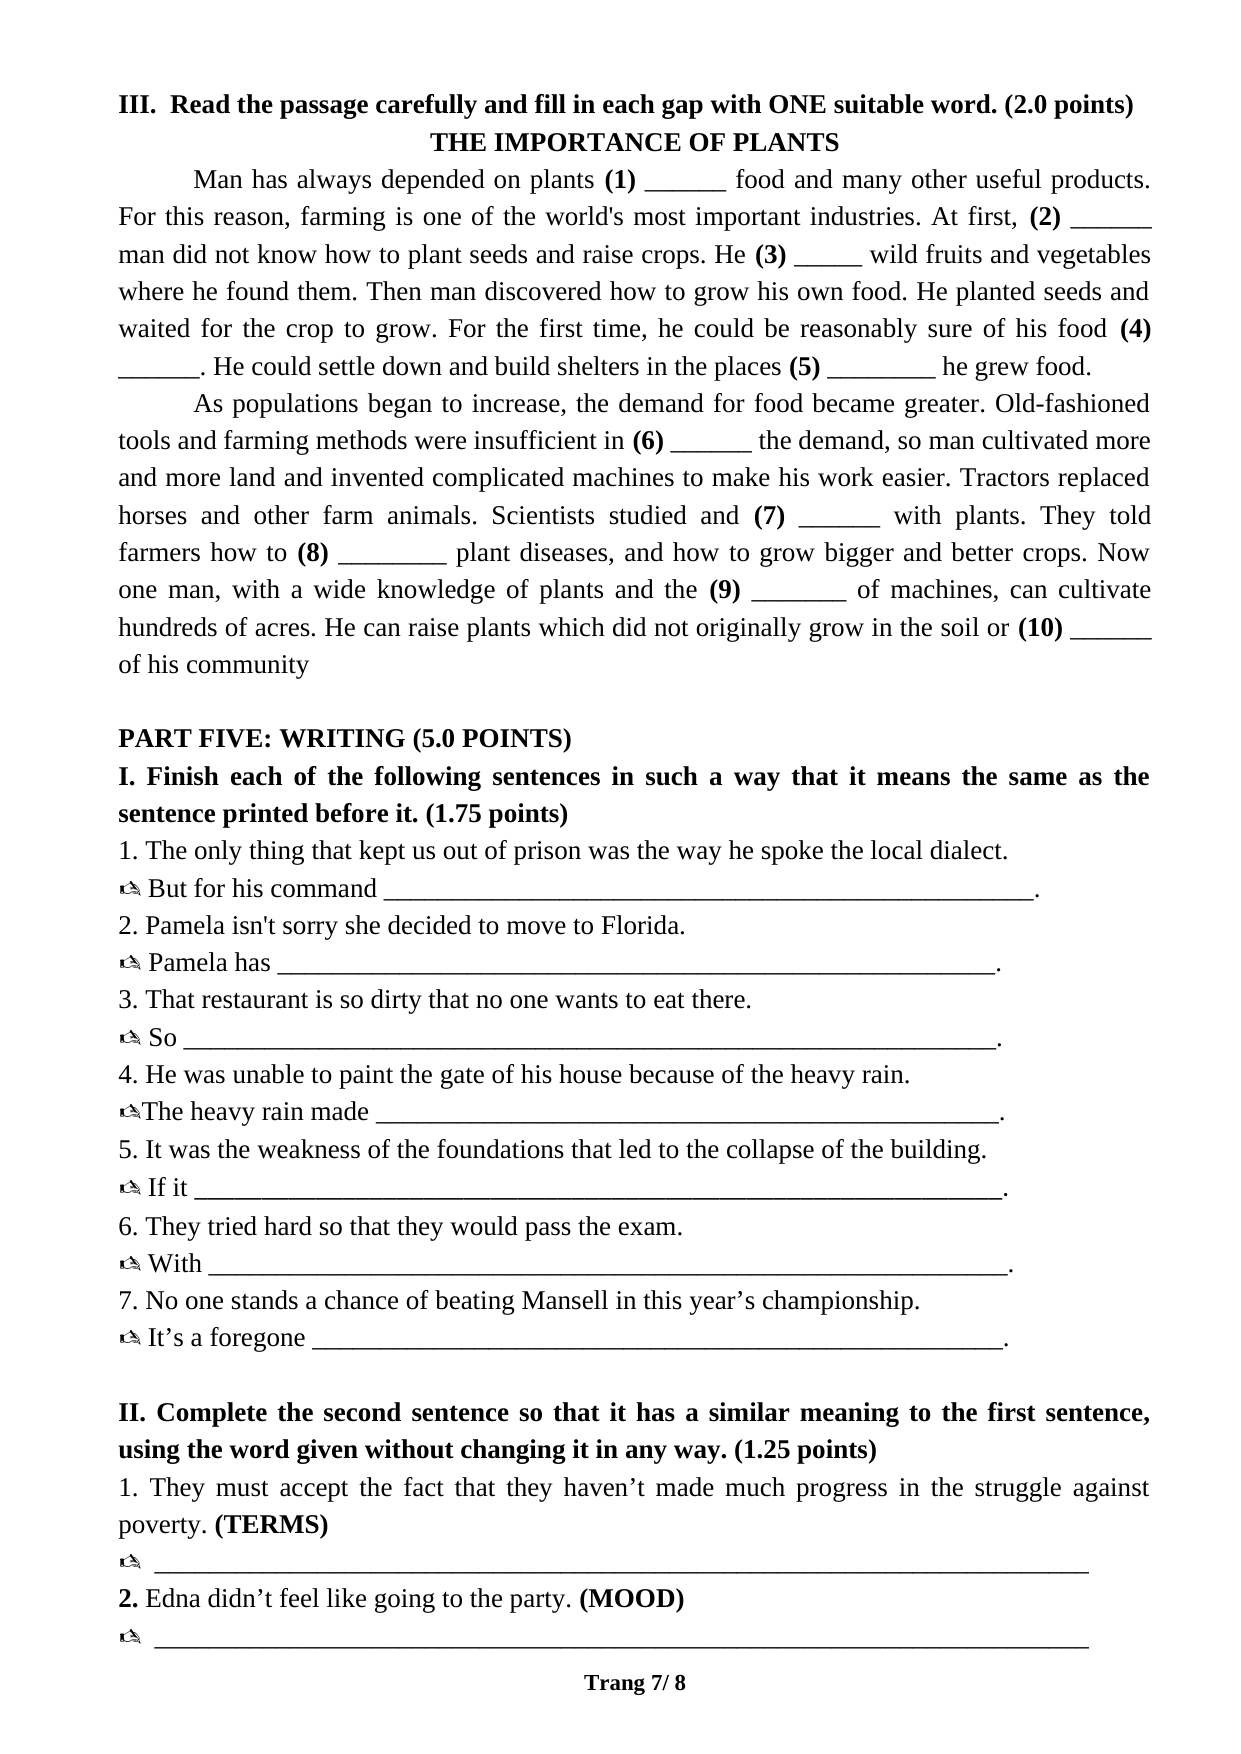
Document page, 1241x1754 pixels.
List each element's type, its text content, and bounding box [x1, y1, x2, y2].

text 1. They must accept the fact that they haven’t made much progress in the struggle against poverty. (TERMS) [118, 1471, 1152, 1539]
text 5. It was the weakness of the foundations that led to the collapse of the building. [118, 1133, 1152, 1164]
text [118, 1620, 1152, 1651]
text 1. The only thing that kept us out of prison was the way he spoke the local dialect. [118, 834, 1152, 866]
text So ____________________________________________________________. [118, 1021, 1152, 1052]
text THE IMPORTANCE OF PLANTS [118, 126, 1152, 157]
text 4. He was unable to paint the gate of his house because of the heavy rain. The heavy rain made ______________________________________________. [118, 1058, 1152, 1127]
text It’s a foregone ___________________________________________________. [118, 1322, 1152, 1353]
text II. Complete the second sentence so that it has a similar meaning to the first sentence, using the word given without changing it in any way. (1.25 points) [118, 1396, 1152, 1464]
text 7. No one stands a chance of beating Mansell in this year’s championship. [118, 1284, 1152, 1315]
text 6. They tried hard so that they would pass the exam. [118, 1210, 1152, 1241]
text Man has always depended on plants (1) ______ food and many other useful products. For this reason, farming is one of the world's most important industries. At first, (2) ______ man did not know how to plant seeds and raise crops. He (3) _____ wild fruits and vegetables where he found them. Then man discovered how to grow his own food. He planted seeds and waited for the crop to grow. For the first time, he could be reasonably sure of his food (4) ______. He could settle down and build shelters in the places (5) ________ he grew food. [118, 163, 1152, 381]
text If it ____________________________________________________________. [118, 1170, 1152, 1203]
text I. Finish each of the following sentences in such a way that it means the same as the sentence printed before it. (1.75 points) [118, 760, 1152, 828]
text 2. Pamela isn't sorry she decided to move to Florida. [118, 909, 1152, 940]
text III. Read the passage carefully and fill in each gap with ONE suitable word. (2.0 points) [118, 89, 1152, 120]
text But for his command ________________________________________________. [118, 872, 1152, 903]
text 2. Edna didn’t feel like going to the party. (MOOD) [118, 1583, 1152, 1614]
text PART FIVE: WRITING (5.0 POINTS) [118, 723, 1152, 754]
text 3. That restaurant is so dirty that no one wants to eat there. [118, 984, 1152, 1015]
text Pamela has _____________________________________________________. [118, 946, 1152, 977]
text As populations began to increase, the demand for food became greater. Old-fashioned tools and farming methods were insufficient in (6) ______ the demand, so man cultivated more and more land and invented complicated machines to make his work easier. Tractors replaced horses and other farm animals. Scientists studied and (7) ______ with plants. They told farmers how to (8) ________ plant diseases, and how to grow bigger and better crops. Now one man, with a wide knowledge of plants and the (9) _______ of machines, can cultivate hundreds of acres. He can raise plants which did not originally grow in the soil or (10) ______ of his community [118, 387, 1152, 679]
text With ___________________________________________________________. [118, 1247, 1152, 1278]
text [118, 1545, 1152, 1576]
